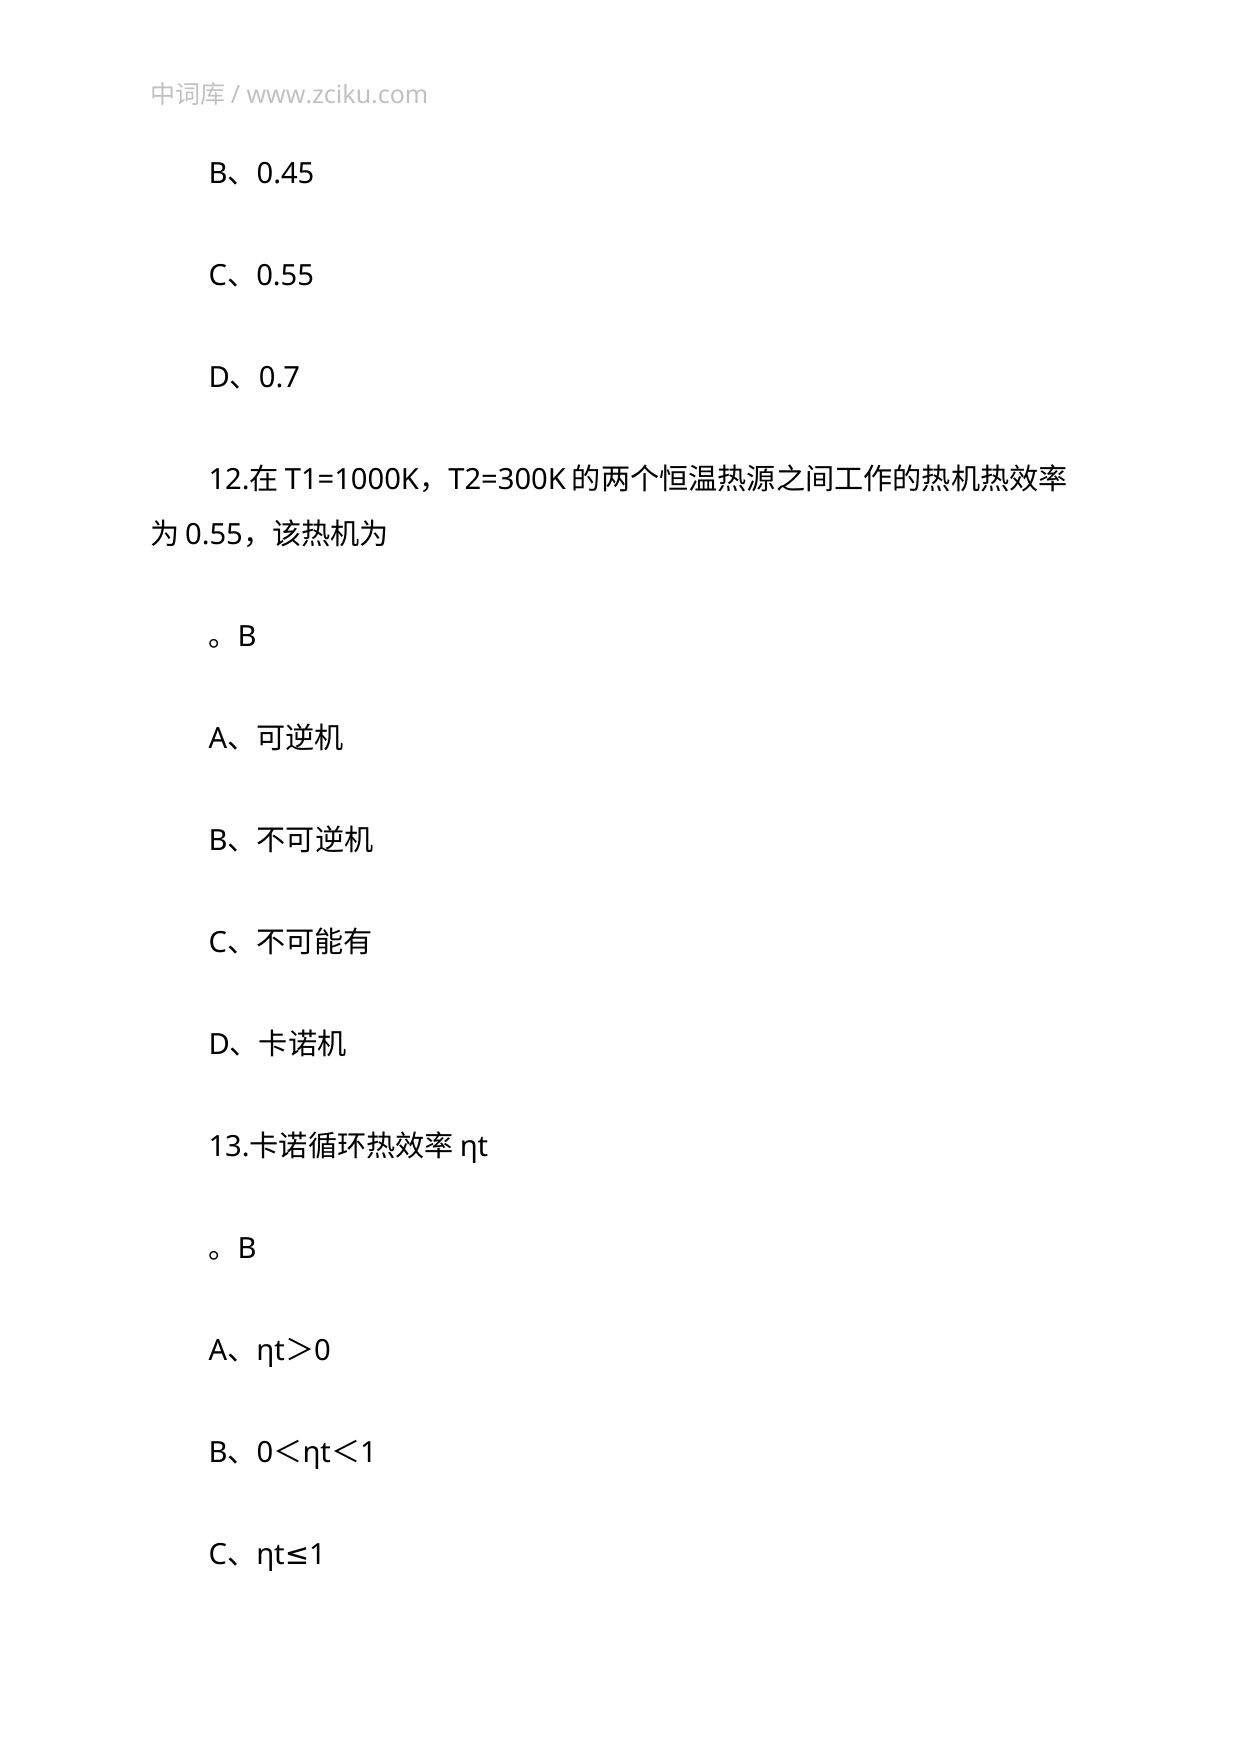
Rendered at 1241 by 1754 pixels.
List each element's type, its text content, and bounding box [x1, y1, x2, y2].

text A、ηt＞0 [150, 1327, 1090, 1369]
text 12.在T1=1000K，T2=300K的两个恒温热源之间工作的热机热效率为0.55，该热机为 [150, 456, 1090, 553]
text C、不可能有 [150, 919, 1090, 961]
text 。B [150, 613, 1090, 655]
text 13.卡诺循环热效率ηt [150, 1123, 1090, 1165]
text C、ηt≤1 [150, 1531, 1090, 1573]
text D、卡诺机 [150, 1021, 1090, 1063]
text A、可逆机 [150, 715, 1090, 757]
text B、0＜ηt＜1 [150, 1429, 1090, 1471]
text D、0.7 [150, 354, 1090, 396]
text C、0.55 [150, 252, 1090, 294]
text B、0.45 [150, 150, 1090, 192]
text B、不可逆机 [150, 817, 1090, 859]
text 。B [150, 1225, 1090, 1267]
